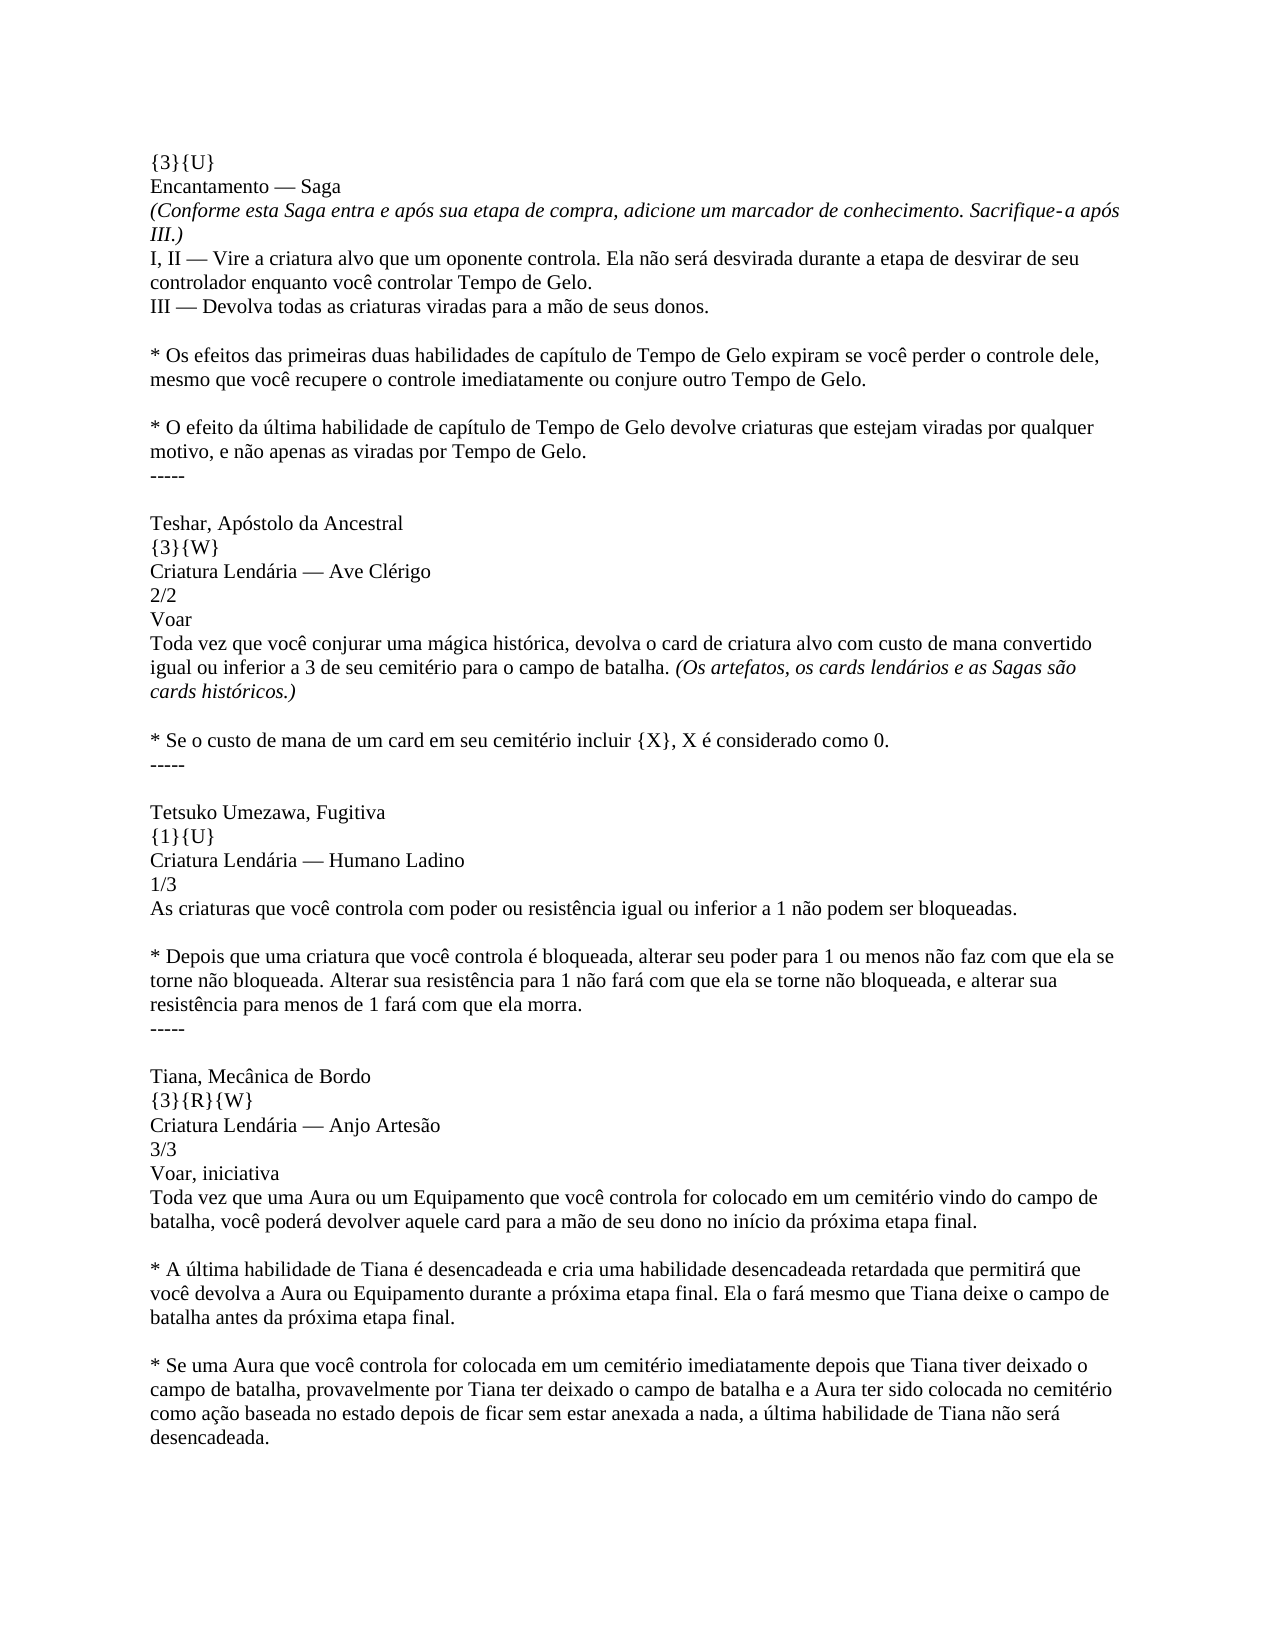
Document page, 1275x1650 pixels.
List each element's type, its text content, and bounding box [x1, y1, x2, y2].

text ‑‑‑‑‑ [150, 463, 1125, 487]
text Toda vez que você conjurar uma mágica histórica, devolva o card de criatura alvo com custo de mana convertido igual ou inferior a 3 de seu cemitério para o campo de batalha. (Os artefatos, os cards lendários e as Sagas são cards históricos.) [150, 631, 1125, 703]
text * Os efeitos das primeiras duas habilidades de capítulo de Tempo de Gelo expiram se você perder o controle dele, mesmo que você recupere o controle imediatamente ou conjure outro Tempo de Gelo. [150, 342, 1125, 391]
text Criatura Lendária — Anjo Artesão [150, 1112, 1125, 1137]
text Tetsuko Umezawa, Fugitiva [150, 800, 1125, 824]
text Voar [150, 607, 1125, 631]
text Criatura Lendária — Ave Clérigo [150, 559, 1125, 583]
text * A última habilidade de Tiana é desencadeada e cria uma habilidade desencadeada retardada que permitirá que você devolva a Aura ou Equipamento durante a próxima etapa final. Ela o fará mesmo que Tiana deixe o campo de batalha antes da próxima etapa final. [150, 1257, 1125, 1329]
text As criaturas que você controla com poder ou resistência igual ou inferior a 1 não podem ser bloqueadas. [150, 896, 1125, 920]
text {3}{R}{W} [150, 1088, 1125, 1112]
text Encantamento — Saga [150, 174, 1125, 198]
text 3/3 [150, 1137, 1125, 1161]
text Tiana, Mecânica de Bordo [150, 1064, 1125, 1088]
text {3}{U} [150, 150, 1125, 174]
text 2/2 [150, 583, 1125, 607]
text III — Devolva todas as criaturas viradas para a mão de seus donos. [150, 294, 1125, 318]
text Teshar, Apóstolo da Ancestral [150, 511, 1125, 535]
text * O efeito da última habilidade de capítulo de Tempo de Gelo devolve criaturas que estejam viradas por qualquer motivo, e não apenas as viradas por Tempo de Gelo. [150, 415, 1125, 463]
text {3}{W} [150, 535, 1125, 559]
text Voar, iniciativa [150, 1161, 1125, 1185]
text * Depois que uma criatura que você controla é bloqueada, alterar seu poder para 1 ou menos não faz com que ela se torne não bloqueada. Alterar sua resistência para 1 não fará com que ela se torne não bloqueada, e alterar sua resistência para menos de 1 fará com que ela morra. [150, 944, 1125, 1016]
text * Se o custo de mana de um card em seu cemitério incluir {X}, X é considerado como 0. [150, 727, 1125, 752]
text Toda vez que uma Aura ou um Equipamento que você controla for colocado em um cemitério vindo do campo de batalha, você poderá devolver aquele card para a mão de seu dono no início da próxima etapa final. [150, 1185, 1125, 1233]
text I, II — Vire a criatura alvo que um oponente controla. Ela não será desvirada durante a etapa de desvirar de seu controlador enquanto você controlar Tempo de Gelo. [150, 246, 1125, 294]
text * Se uma Aura que você controla for colocada em um cemitério imediatamente depois que Tiana tiver deixado o campo de batalha, provavelmente por Tiana ter deixado o campo de batalha e a Aura ter sido colocada no cemitério como ação baseada no estado depois de ficar sem estar anexada a nada, a última habilidade de Tiana não será desencadeada. [150, 1353, 1125, 1449]
text Criatura Lendária — Humano Ladino [150, 848, 1125, 872]
text ‑‑‑‑‑ [150, 1016, 1125, 1040]
text 1/3 [150, 872, 1125, 896]
text (Conforme esta Saga entra e após sua etapa de compra, adicione um marcador de conhecimento. Sacrifique‑a após III.) [150, 198, 1125, 246]
text {1}{U} [150, 824, 1125, 848]
text ‑‑‑‑‑ [150, 752, 1125, 776]
